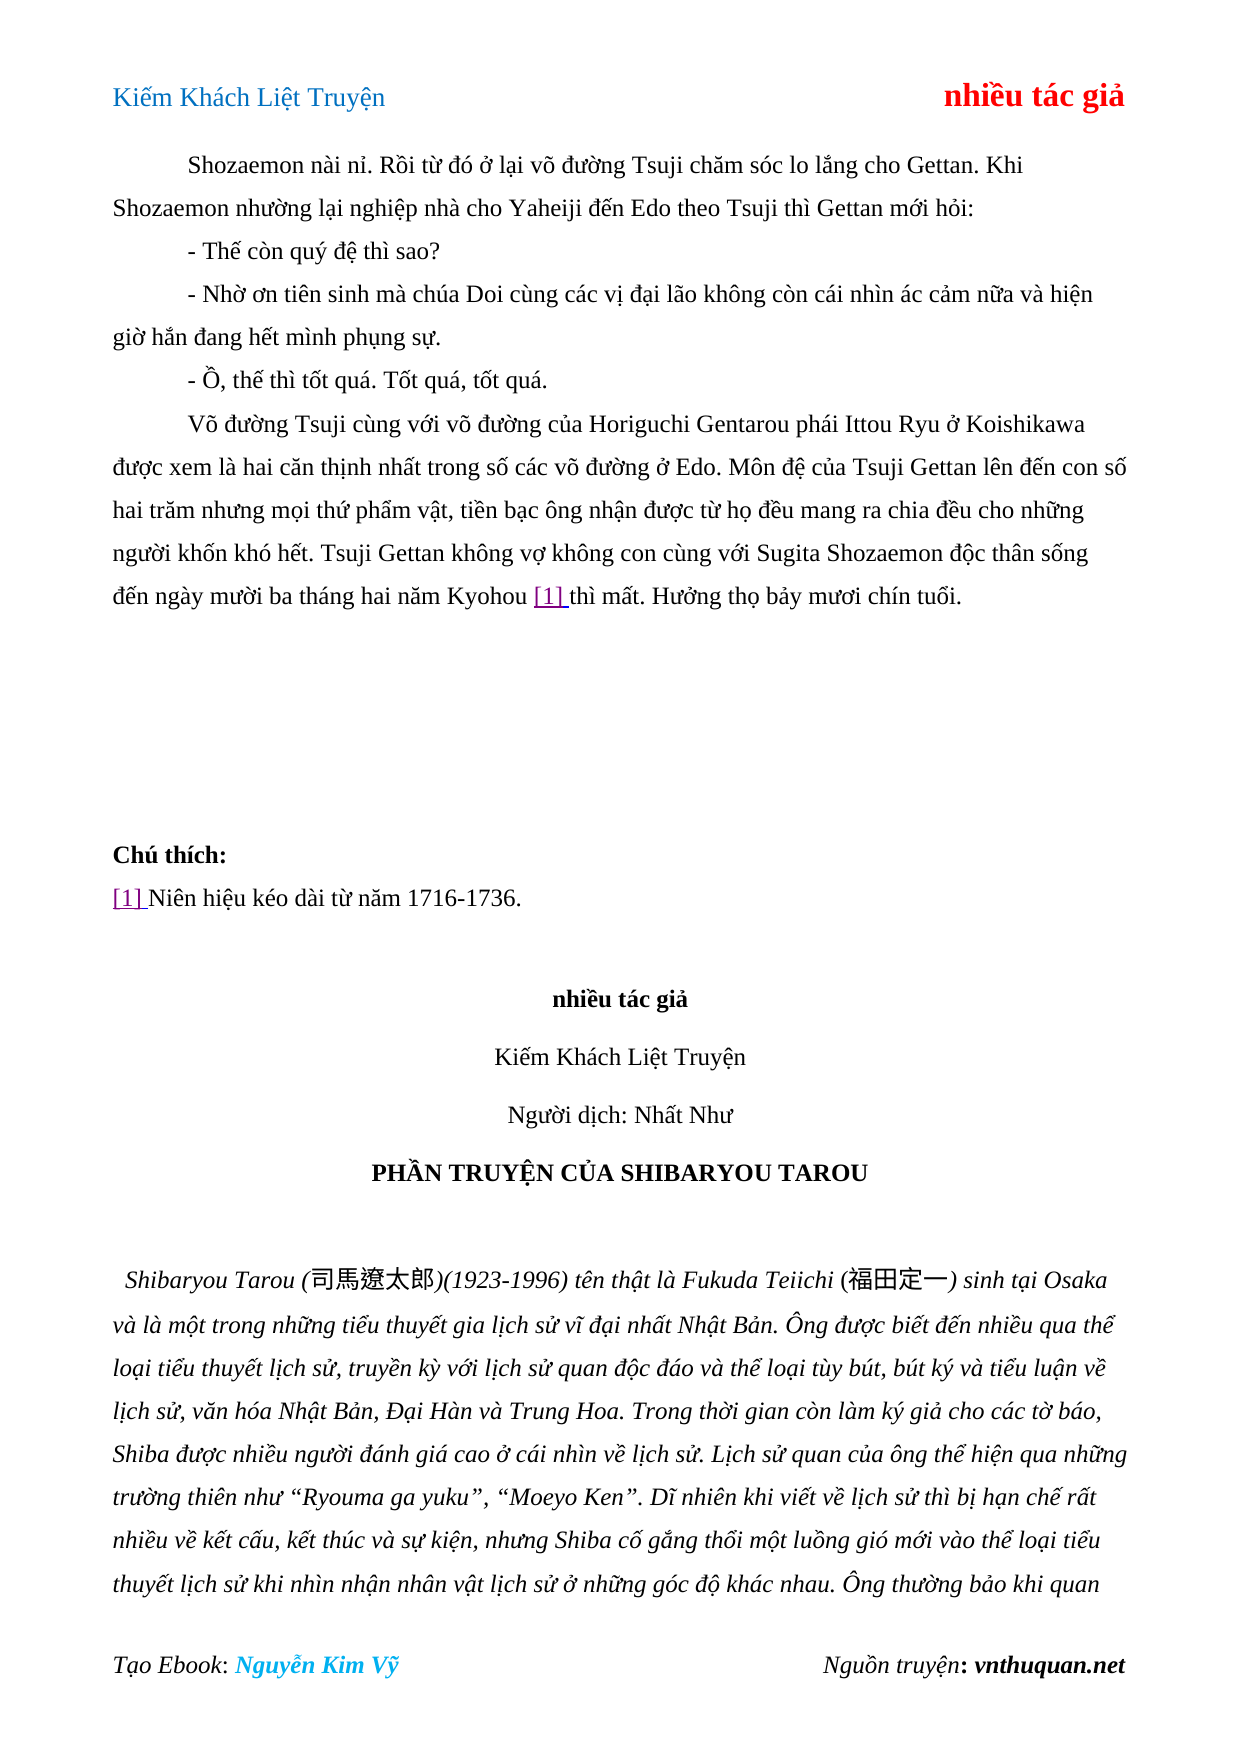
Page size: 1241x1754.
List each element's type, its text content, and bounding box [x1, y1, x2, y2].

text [112, 1216, 1128, 1597]
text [112, 150, 1128, 696]
text Chú thích: [1] Niên hiệu kéo dài từ năm 1716-1736. [112, 840, 1128, 912]
text nhiều tác giả [112, 984, 1128, 1013]
text PHẦN TRUYỆN CỦA SHIBARYOU TAROU [112, 1158, 1128, 1187]
text Kiếm Khách Liệt Truyện [112, 1042, 1128, 1071]
text Người dịch: Nhất Như [112, 1100, 1128, 1129]
